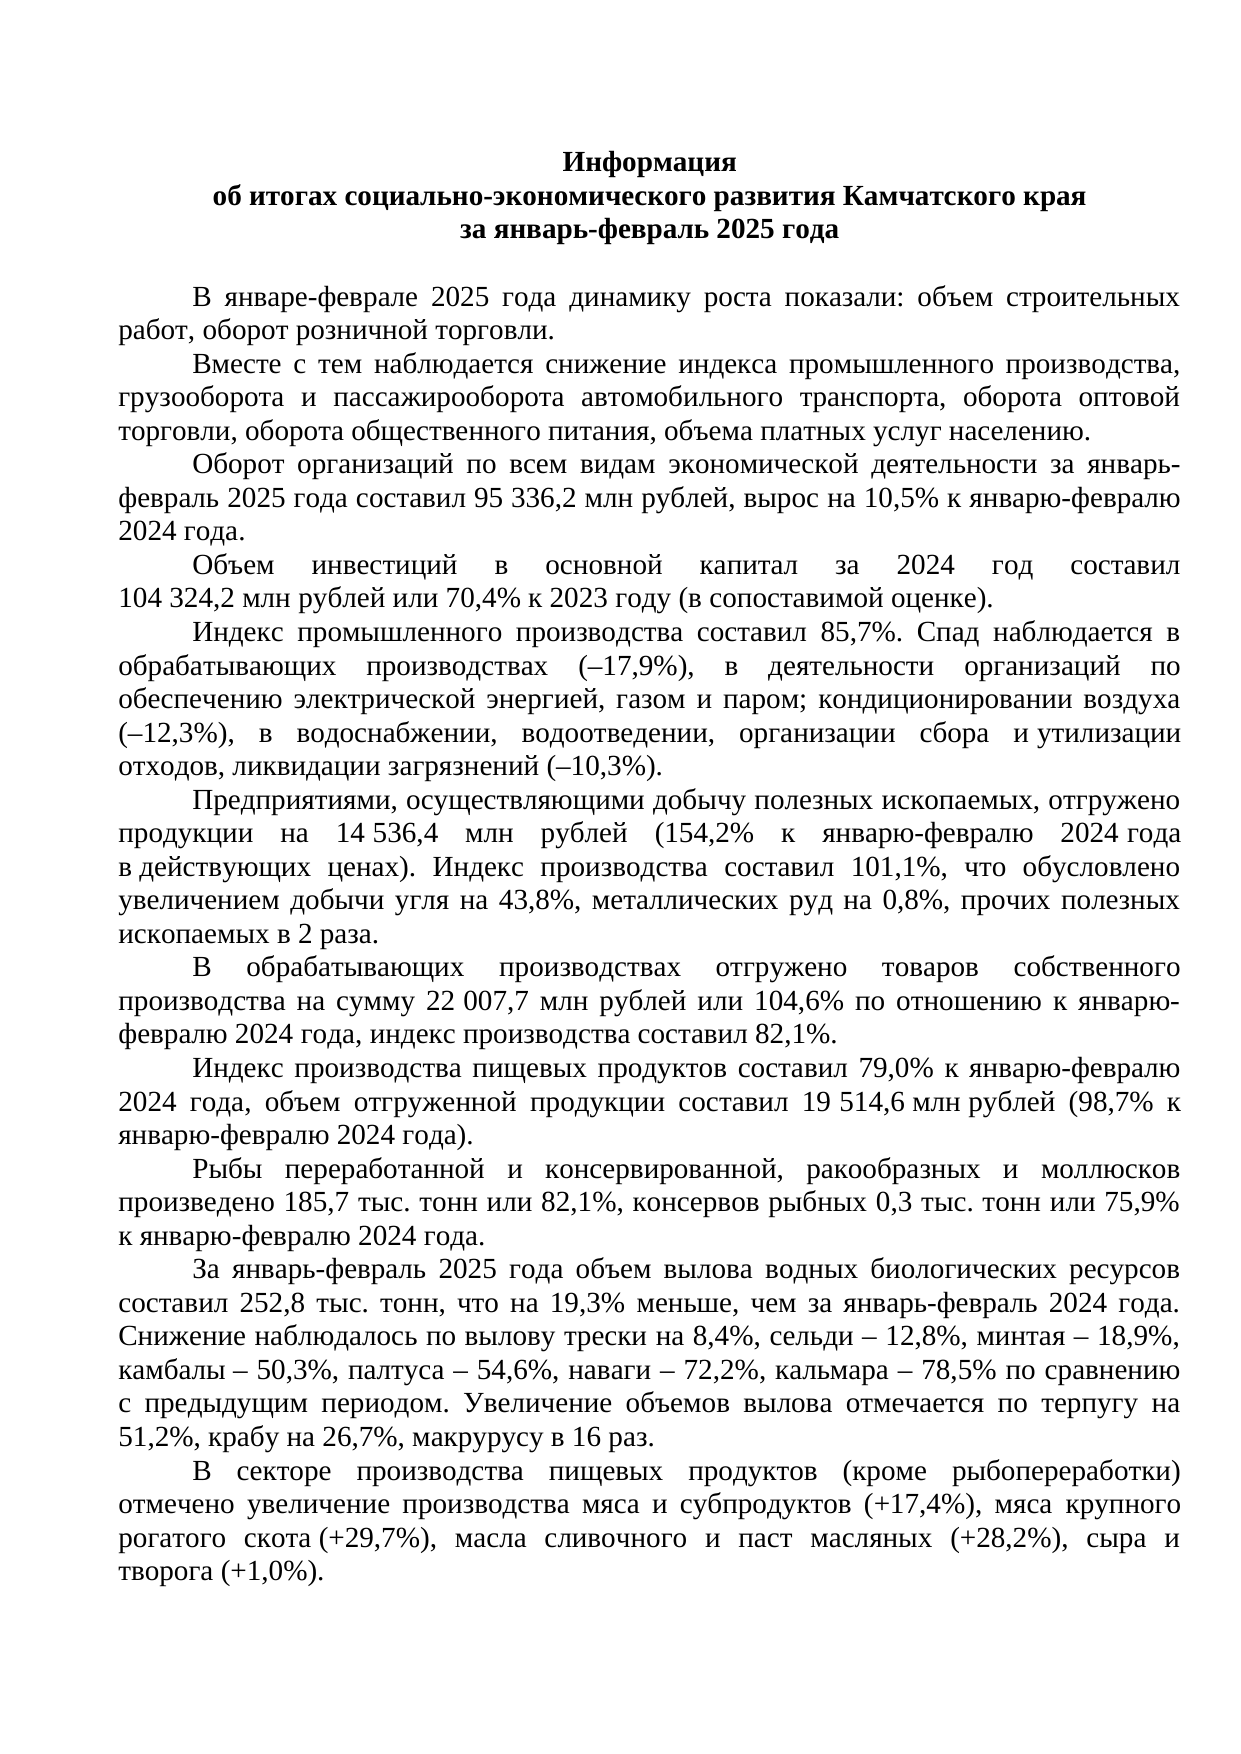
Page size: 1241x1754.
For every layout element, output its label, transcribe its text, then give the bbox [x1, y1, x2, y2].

text За январь-февраль 2025 года объем вылова водных биологических ресурсов составил 252,8 тыс. тонн, что на 19,3% меньше, чем за январь-февраль 2024 года. Снижение наблюдалось по вылову трески на 8,4%, сельди – 12,8%, минтая – 18,9%, камбалы – 50,3%, палтуса – 54,6%, наваги – 72,2%, кальмара – 78,5% по сравнению с предыдущим периодом. Увеличение объемов вылова отмечается по терпугу на 51,2%, крабу на 26,7%, макрурусу в 16 раз. [118, 1251, 1181, 1453]
text В январе-феврале 2025 года динамику роста показали: объем строительных работ, оборот розничной торговли. [118, 279, 1181, 346]
text В секторе производства пищевых продуктов (кроме рыбопереработки) отмечено увеличение производства мяса и субпродуктов (+17,4%), мяса крупного рогатого скота (+29,7%), масла сливочного и паст масляных (+28,2%), сыра и творога (+1,0%). [118, 1453, 1181, 1587]
text В обрабатывающих производствах отгружено товаров собственного производства на сумму 22 007,7 млн рублей или 104,6% по отношению к январю-февралю 2024 года, индекс производства составил 82,1%. [118, 949, 1181, 1050]
text Индекс производства пищевых продуктов составил 79,0% к январю-февралю 2024 года, объем отгруженной продукции составил 19 514,6 млн рублей (98,7% к январю-февралю 2024 года). [118, 1050, 1181, 1151]
text Оборот организаций по всем видам экономической деятельности за январь-февраль 2025 года составил 95 336,2 млн рублей, вырос на 10,5% к январю-февралю 2024 года. [118, 446, 1181, 547]
text об итогах социально-экономического развития Камчатского края [118, 178, 1181, 212]
text Индекс промышленного производства составил 85,7%. Спад наблюдается в обрабатывающих производствах (–17,9%), в деятельности организаций по обеспечению электрической энергией, газом и паром; кондиционировании воздуха (–12,3%), в водоснабжении, водоотведении, организации сбора и утилизации отходов, ликвидации загрязнений (–10,3%). [118, 614, 1181, 782]
text Вместе с тем наблюдается снижение индекса промышленного производства, грузооборота и пассажирооборота автомобильного транспорта, оборота оптовой торговли, оборота общественного питания, объема платных услуг населению. [118, 346, 1181, 446]
text Информация [118, 144, 1181, 178]
text Предприятиями, осуществляющими добычу полезных ископаемых, отгружено продукции на 14 536,4 млн рублей (154,2% к январю-февралю 2024 года в действующих ценах). Индекс производства составил 101,1%, что обусловлено увеличением добычи угля на 43,8%, металлических руд на 0,8%, прочих полезных ископаемых в 2 раза. [118, 782, 1181, 949]
text Рыбы переработанной и консервированной, ракообразных и моллюсков произведено 185,7 тыс. тонн или 82,1%, консервов рыбных 0,3 тыс. тонн или 75,9% к январю-февралю 2024 года. [118, 1151, 1181, 1251]
text Объем инвестиций в основной капитал за 2024 год составил 104 324,2 млн рублей или 70,4% к 2023 году (в сопоставимой оценке). [118, 547, 1181, 614]
text за январь-февраль 2025 года [118, 212, 1181, 245]
